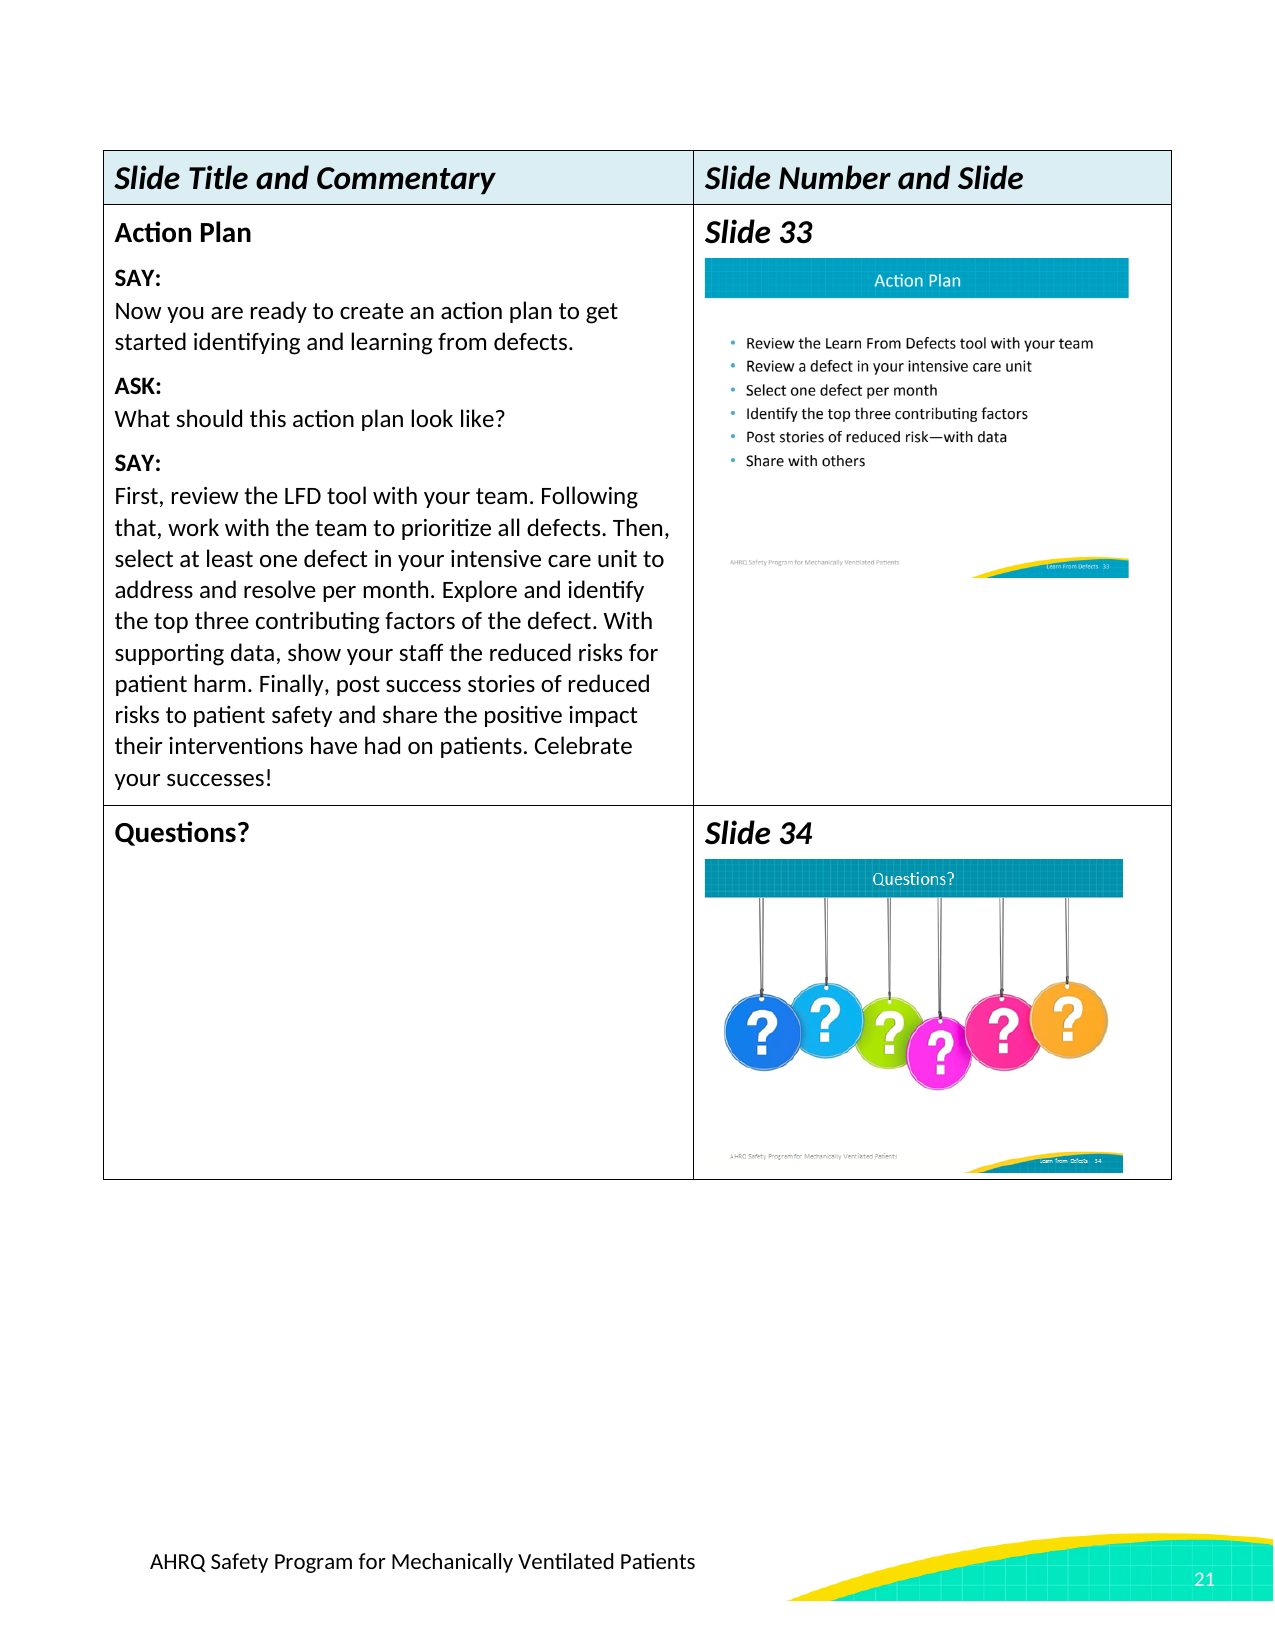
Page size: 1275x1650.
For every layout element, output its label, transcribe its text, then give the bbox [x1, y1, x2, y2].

picture [0, 1524, 1274, 1601]
table_header Slide Number and Slide [694, 151, 1171, 204]
table_header Slide Title and Commentary [104, 151, 693, 204]
picture [704, 859, 1123, 1173]
table_cell Slide 33 [694, 205, 1171, 805]
table_cell Action Plan SAY: Now you are ready to create an action plan to get started identifying and learning from defects. ASK: What should this action plan look like? SAY: First, review the LFD tool with your team. Following that, work with the team to prioritize all defects. Then, select at least one defect in your intensive care unit to address and resolve per month. Explore and identify the top three contributing factors of the defect. With supporting data, show your staff the reduced risks for patient harm. Finally, post success stories of reduced risks to patient safety and share the positive impact their interventions have had on patients. Celebrate your successes! [104, 205, 693, 805]
table_cell Slide 34 [694, 806, 1171, 1179]
table_cell Questions? [104, 806, 693, 1179]
